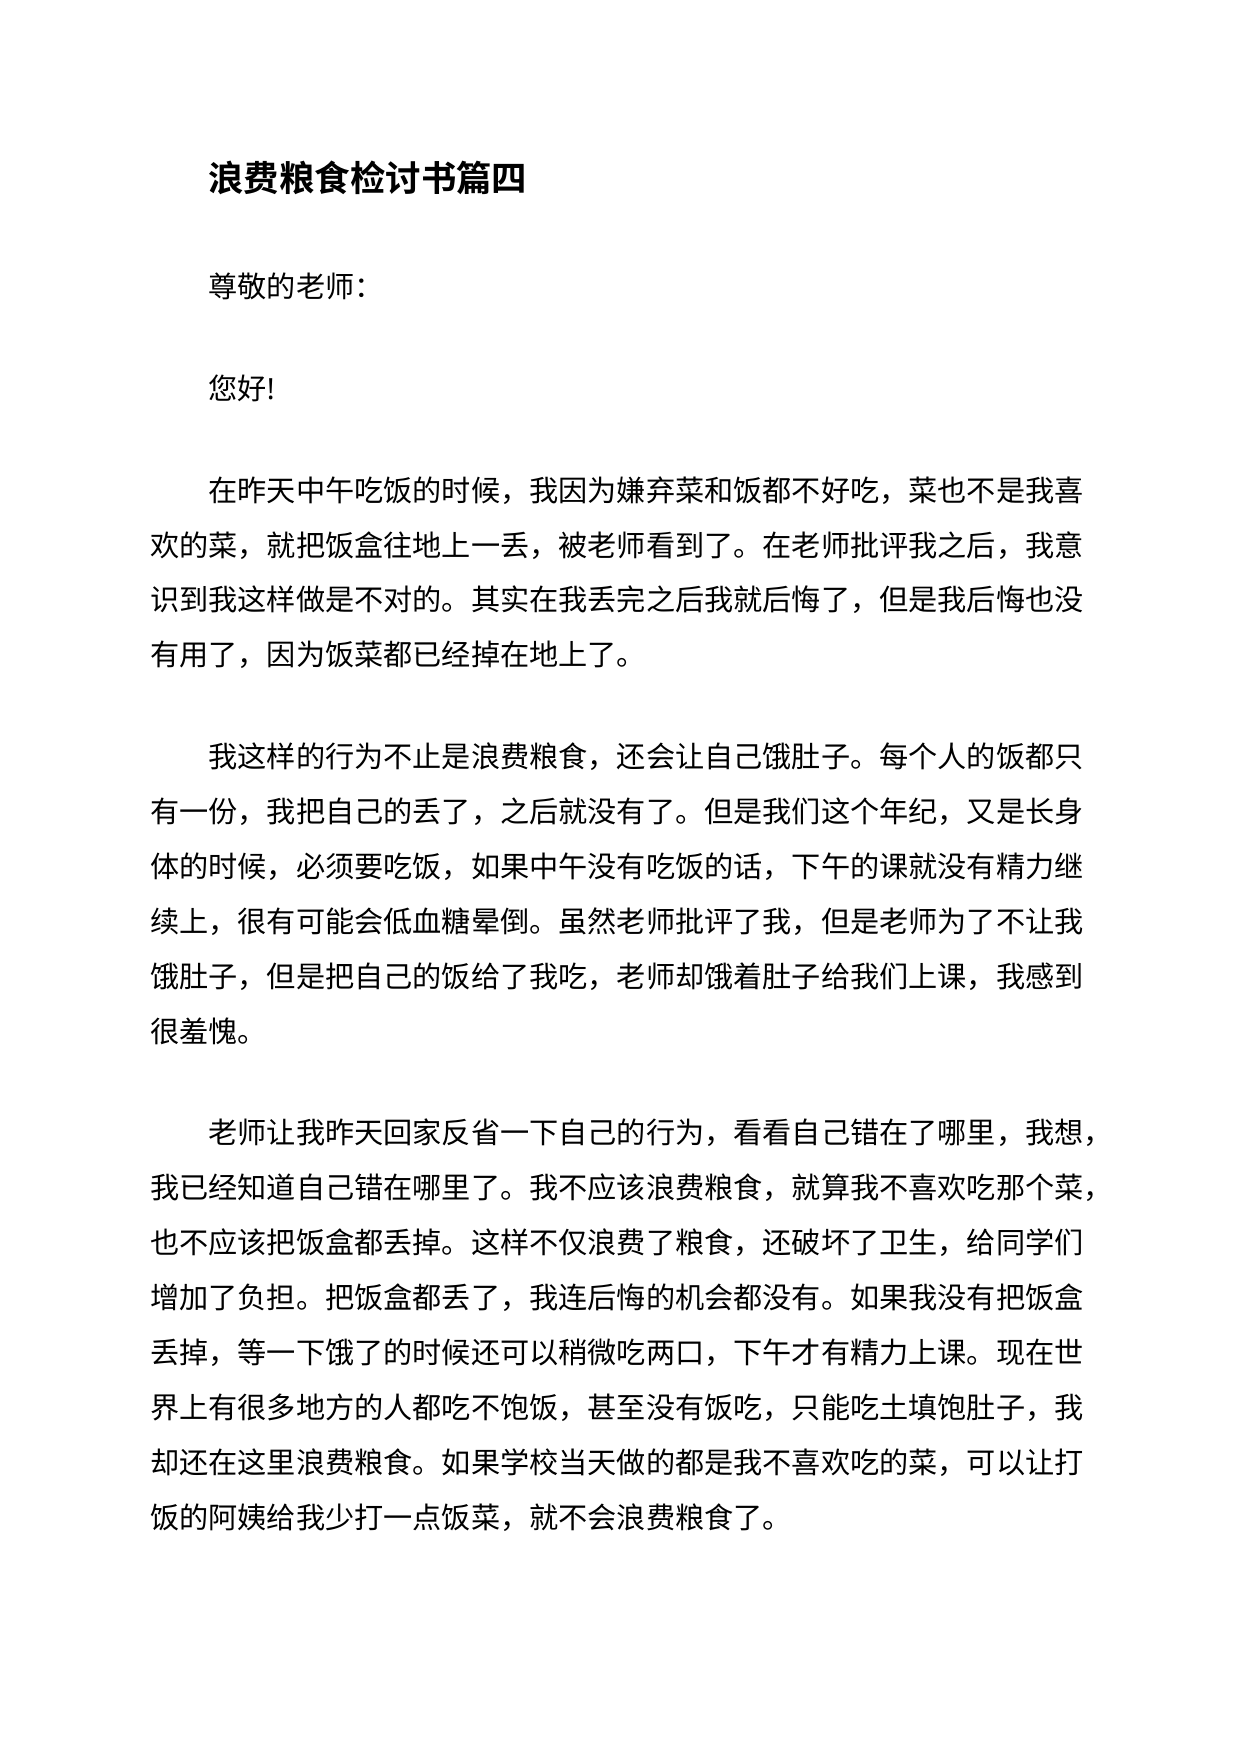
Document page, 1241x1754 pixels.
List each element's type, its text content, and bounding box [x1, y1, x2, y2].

text 在昨天中午吃饭的时候，我因为嫌弃菜和饭都不好吃，菜也不是我喜欢的菜，就把饭盒往地上一丢，被老师看到了。在老师批评我之后，我意识到我这样做是不对的。其实在我丢完之后我就后悔了，但是我后悔也没有用了，因为饭菜都已经掉在地上了。 [150, 467, 1090, 674]
text 您好! [150, 365, 1090, 408]
text 老师让我昨天回家反省一下自己的行为，看看自己错在了哪里，我想，我已经知道自己错在哪里了。我不应该浪费粮食，就算我不喜欢吃那个菜，也不应该把饭盒都丢掉。这样不仅浪费了粮食，还破坏了卫生，给同学们增加了负担。把饭盒都丢了，我连后悔的机会都没有。如果我没有把饭盒丢掉，等一下饿了的时候还可以稍微吃两口，下午才有精力上课。现在世界上有很多地方的人都吃不饱饭，甚至没有饭吃，只能吃土填饱肚子，我却还在这里浪费粮食。如果学校当天做的都是我不喜欢吃的菜，可以让打饭的阿姨给我少打一点饭菜，就不会浪费粮食了。 [150, 1110, 1090, 1536]
text 我这样的行为不止是浪费粮食，还会让自己饿肚子。每个人的饭都只有一份，我把自己的丢了，之后就没有了。但是我们这个年纪，又是长身体的时候，必须要吃饭，如果中午没有吃饭的话，下午的课就没有精力继续上，很有可能会低血糖晕倒。虽然老师批评了我，但是老师为了不让我饿肚子，但是把自己的饭给了我吃，老师却饿着肚子给我们上课，我感到很羞愧。 [150, 734, 1090, 1050]
text 浪费粮食检讨书篇四 [150, 150, 1090, 201]
text 尊敬的老师： [150, 263, 1090, 306]
